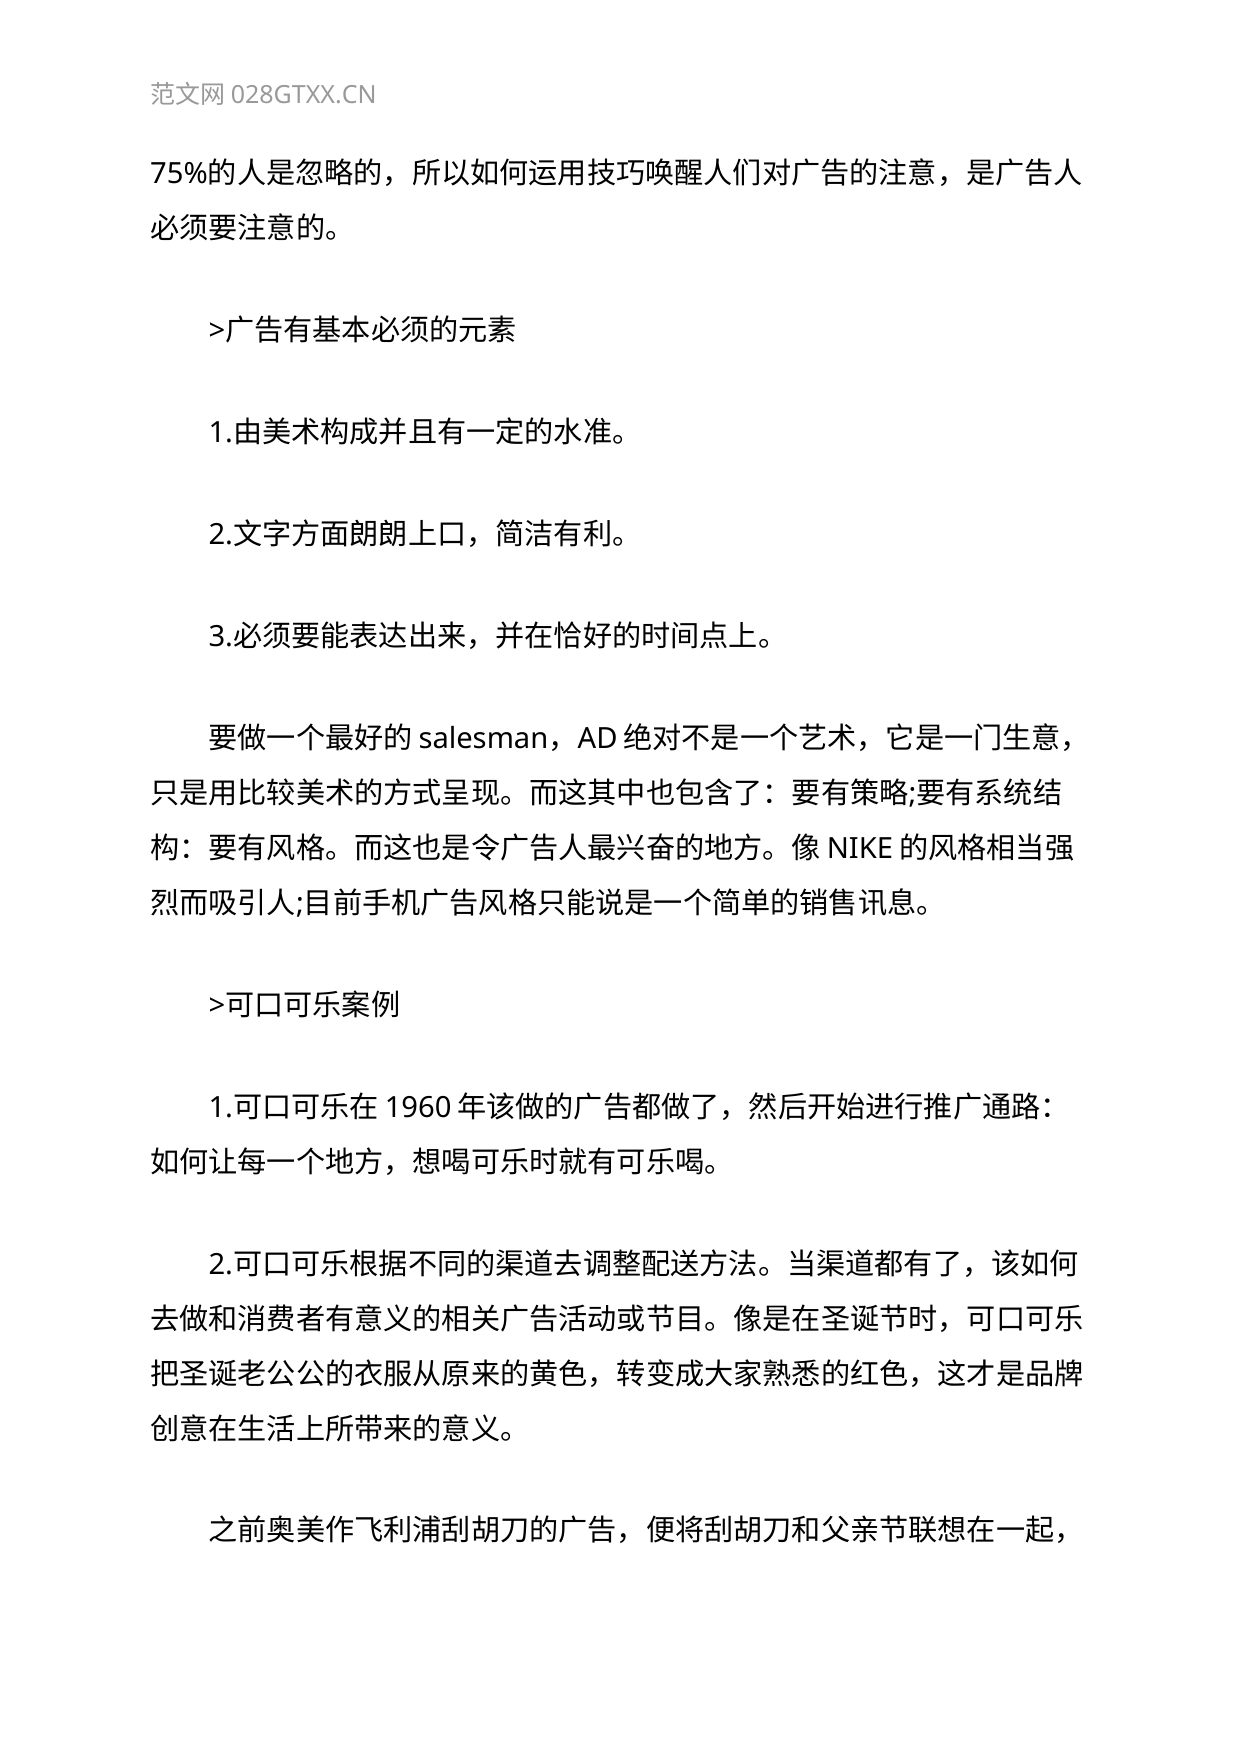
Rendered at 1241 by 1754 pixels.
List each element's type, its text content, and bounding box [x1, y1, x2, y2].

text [150, 1507, 1090, 1549]
text >可口可乐案例 [150, 982, 1090, 1024]
text 2.可口可乐根据不同的渠道去调整配送方法。当渠道都有了，该如何去做和消费者有意义的相关广告活动或节目。像是在圣诞节时，可口可乐把圣诞老公公的衣服从原来的黄色，转变成大家熟悉的红色，这才是品牌创意在生活上所带来的意义。 [150, 1240, 1090, 1447]
text 1.可口可乐在1960年该做的广告都做了，然后开始进行推广通路：如何让每一个地方，想喝可乐时就有可乐喝。 [150, 1084, 1090, 1181]
text 要做一个最好的salesman，AD绝对不是一个艺术，它是一门生意，只是用比较美术的方式呈现。而这其中也包含了：要有策略;要有系统结构：要有风格。而这也是令广告人最兴奋的地方。像NIKE的风格相当强烈而吸引人;目前手机广告风格只能说是一个简单的销售讯息。 [150, 715, 1090, 922]
text >广告有基本必须的元素 [150, 307, 1090, 349]
text 3.必须要能表达出来，并在恰好的时间点上。 [150, 613, 1090, 655]
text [150, 150, 1090, 247]
text 2.文字方面朗朗上口，简洁有利。 [150, 511, 1090, 553]
text 1.由美术构成并且有一定的水准。 [150, 409, 1090, 451]
